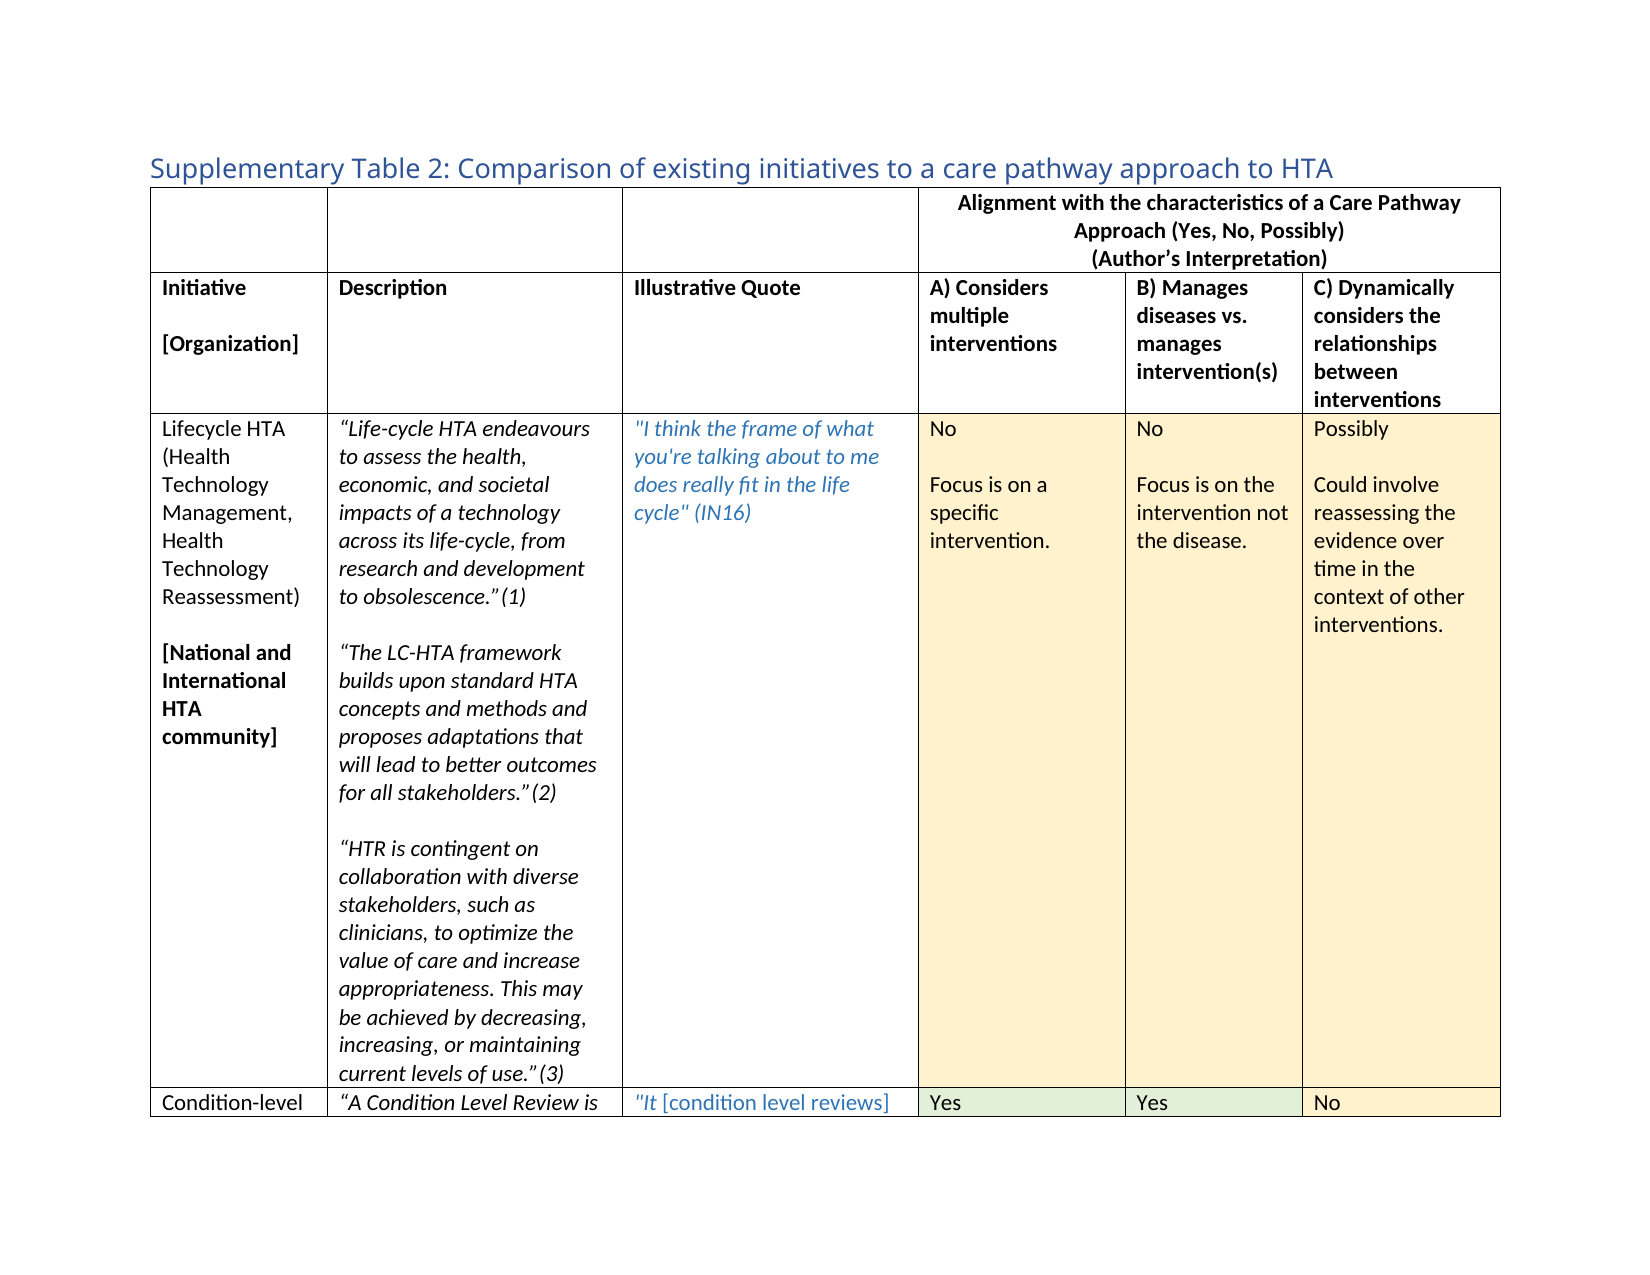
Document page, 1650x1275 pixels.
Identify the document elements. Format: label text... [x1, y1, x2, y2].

table_header [328, 188, 622, 272]
table_cell Yes However, interventions are assessed in isolation. [919, 1088, 1125, 1116]
table_cell B) Manages diseases vs. manages intervention(s) [1126, 273, 1302, 413]
table_header Alignment with the characteristics of a Care Pathway Approach (Yes, No, Possibly) (Author’s Interpretation) [919, 188, 1500, 272]
table_cell Initiative [Organization] [151, 273, 327, 413]
table_cell "I think the frame of what you're talking about to me does really fit in the life cycle" (IN16) [623, 414, 918, 1087]
table_cell No Focus is on a specific intervention. [919, 414, 1125, 1087]
table_header [151, 188, 327, 272]
table_cell Condition-level reviews [CADTH] [151, 1088, 327, 1116]
subtitle Supplementary Table 2: Comparison of existing initiatives to a care pathway approach to HTA [150, 150, 1500, 187]
table_cell Possibly Could involve reassessing the evidence over time in the context of other interventions. [1303, 414, 1500, 1087]
table_cell No Focus is on the intervention not the disease. [1126, 414, 1302, 1087]
table_cell A) Considers multiple interventions [919, 273, 1125, 413]
table_cell Illustrative Quote [623, 273, 918, 413]
table_cell Yes [1126, 1088, 1302, 1116]
table_cell Lifecycle HTA (Health Technology Management, Health Technology Reassessment) [National and International HTA community] [151, 414, 327, 1087]
table_cell “Life-cycle HTA endeavours to assess the health, economic, and societal impacts of a technology across its life-cycle, from research and development to obsolescence.”(1) “The LC-HTA framework builds upon standard HTA concepts and methods and proposes adaptations that will lead to better outcomes for all stakeholders.”(2) “HTR is contingent on collaboration with diverse stakeholders, such as clinicians, to optimize the value of care and increase appropriateness. This may be achieved by decreasing, increasing, or maintaining current levels of use.”(3) [328, 414, 622, 1087]
table_cell Description [328, 273, 622, 413]
table_header [623, 188, 918, 272]
table_cell No Not intended to look at interactions or relationships between interventions. [1303, 1088, 1500, 1116]
table_cell C) Dynamically considers the relationships between interventions [1303, 273, 1500, 413]
